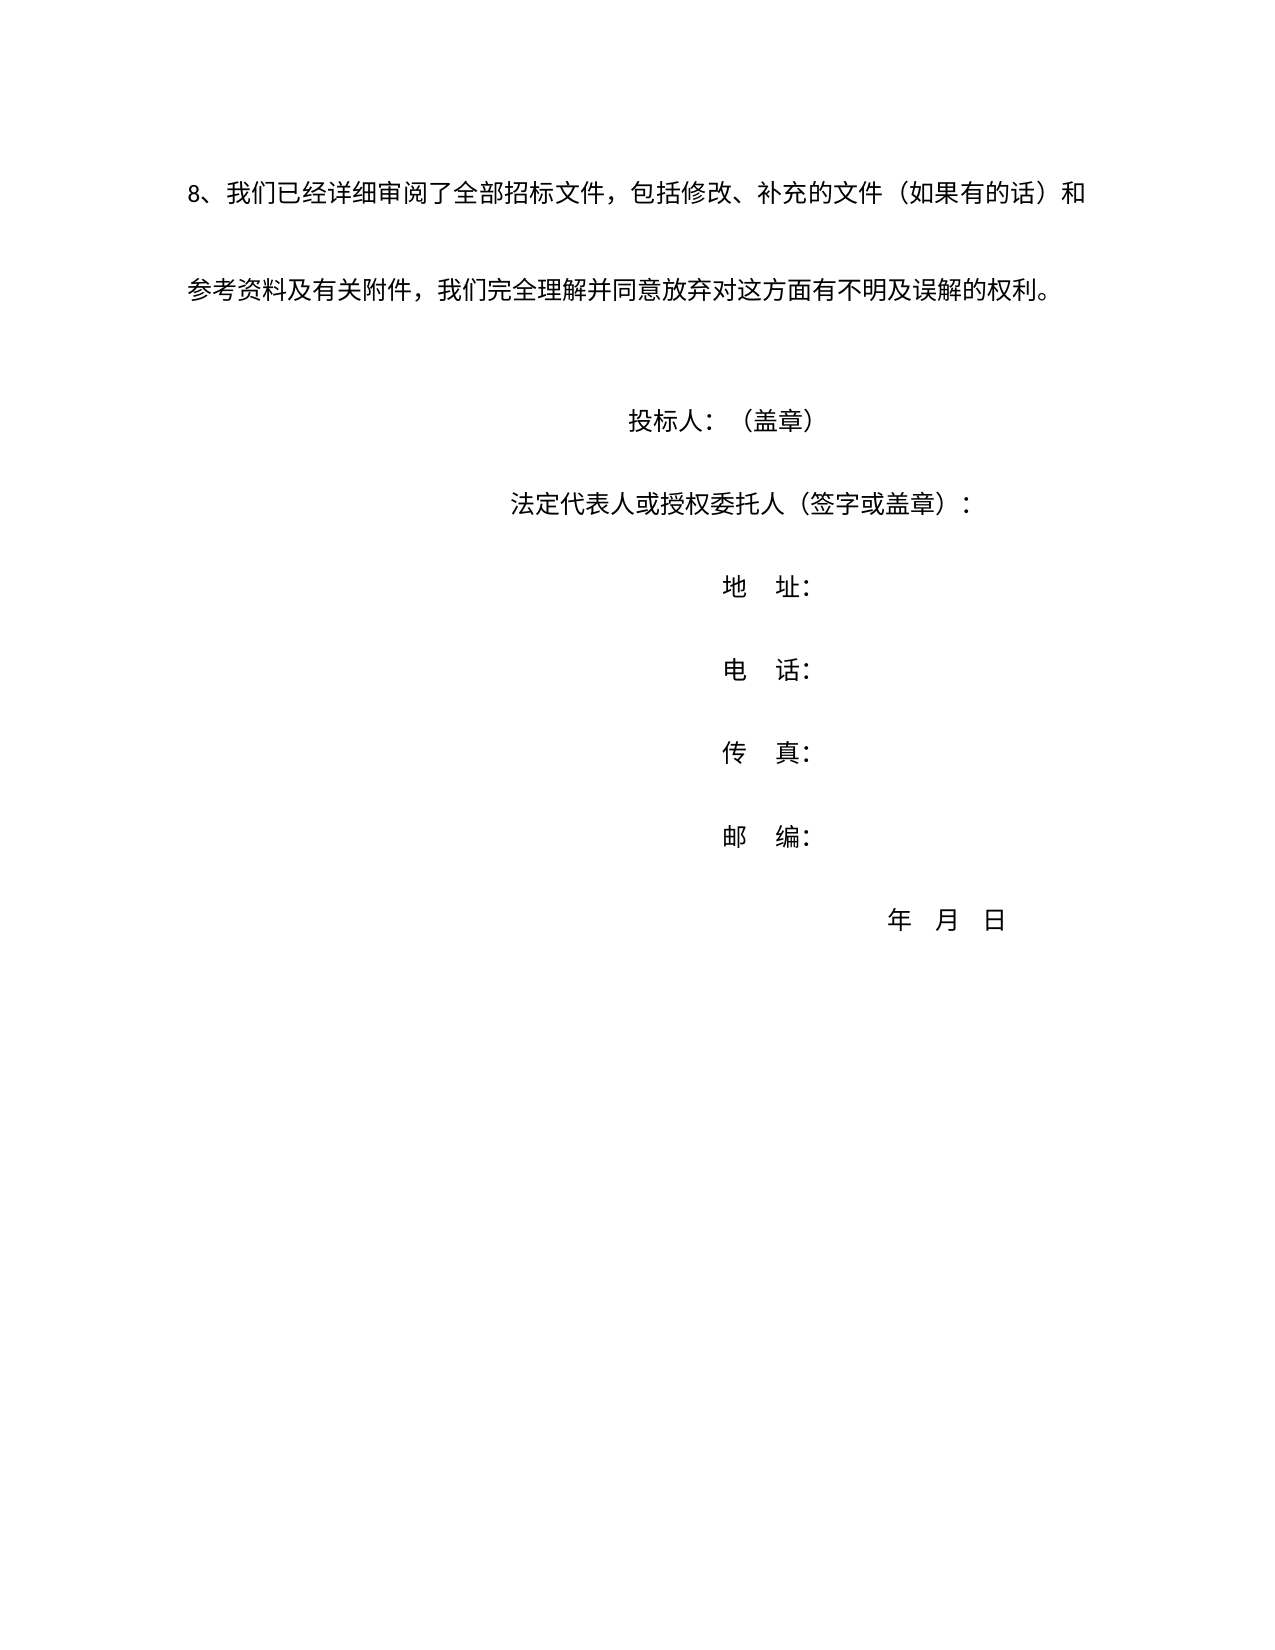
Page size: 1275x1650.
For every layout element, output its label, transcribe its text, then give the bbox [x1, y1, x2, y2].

text 8、我们已经详细审阅了全部招标文件，包括修改、补充的文件（如果有的话）和参考资料及有关附件，我们完全理解并同意放弃对这方面有不明及误解的权利。 [187, 159, 1087, 321]
text 电 话： [187, 636, 1087, 701]
text 投标人：（盖章） [187, 387, 1087, 452]
text 地 址： [187, 553, 1087, 618]
text 传 真： [187, 719, 1087, 784]
text 法定代表人或授权委托人（签字或盖章）： [187, 470, 1087, 535]
text 年 月 日 [187, 886, 1087, 951]
text 邮 编： [187, 803, 1087, 868]
